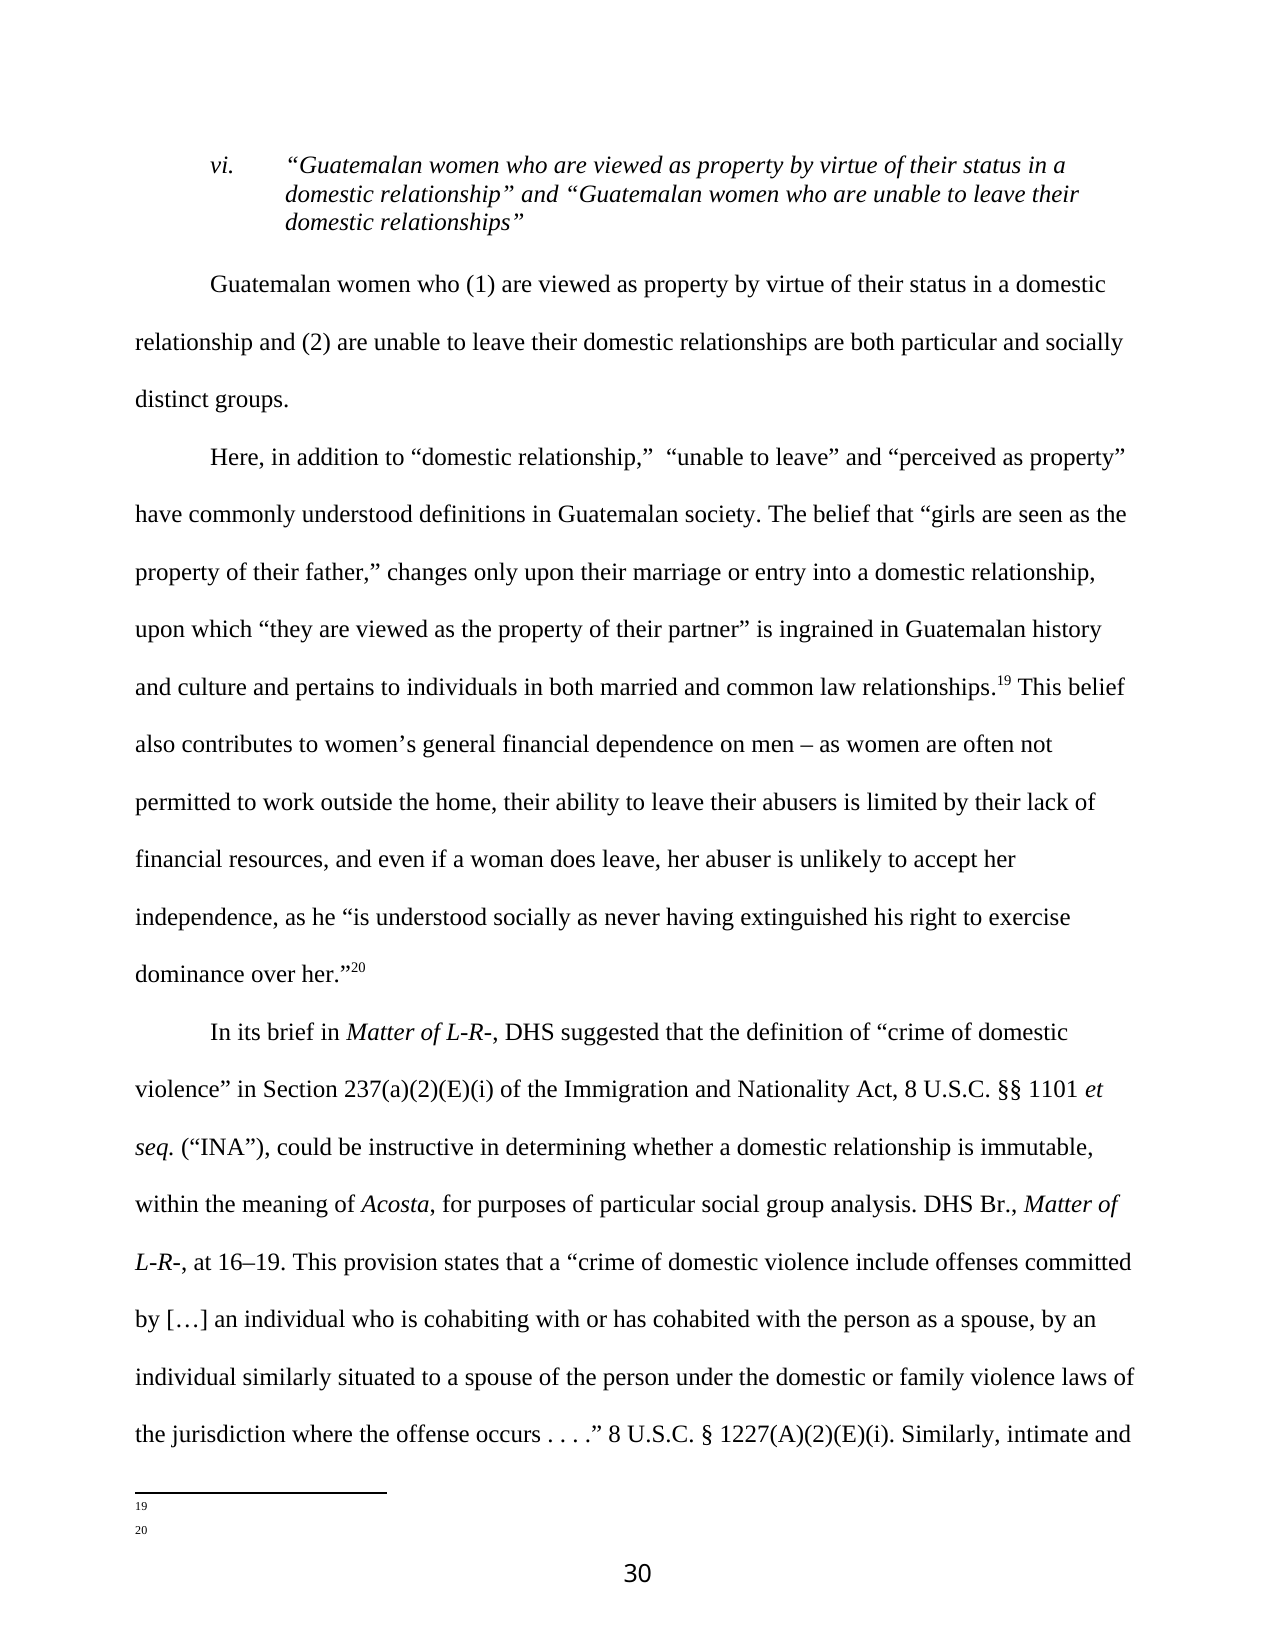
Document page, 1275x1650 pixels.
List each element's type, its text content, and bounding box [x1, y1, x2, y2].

text Here, in addition to “domestic relationship,” “unable to leave” and “perceived as property” have commonly understood definitions in Guatemalan society. The belief that “girls are seen as the property of their father,” changes only upon their marriage or entry into a domestic relationship, upon which “they are viewed as the property of their partner” is ingrained in Guatemalan history and culture and pertains to individuals in both married and common law relationships. This belief also contributes to women’s general financial dependence on men – as women are often not permitted to work outside the home, their ability to leave their abusers is limited by their lack of financial resources, and even if a woman does leave, her abuser is unlikely to accept her independence, as he “is understood socially as never having extinguished his right to exercise dominance over her.” [135, 442, 1140, 988]
subtitle vi. “Guatemalan women who are viewed as property by virtue of their status in a domestic relationship” and “Guatemalan women who are unable to leave their domestic relationships” [210, 150, 1140, 236]
text Guatemalan women who (1) are viewed as property by virtue of their status in a domestic relationship and (2) are unable to leave their domestic relationships are both particular and socially distinct groups. [135, 269, 1140, 413]
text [135, 1017, 1140, 1448]
